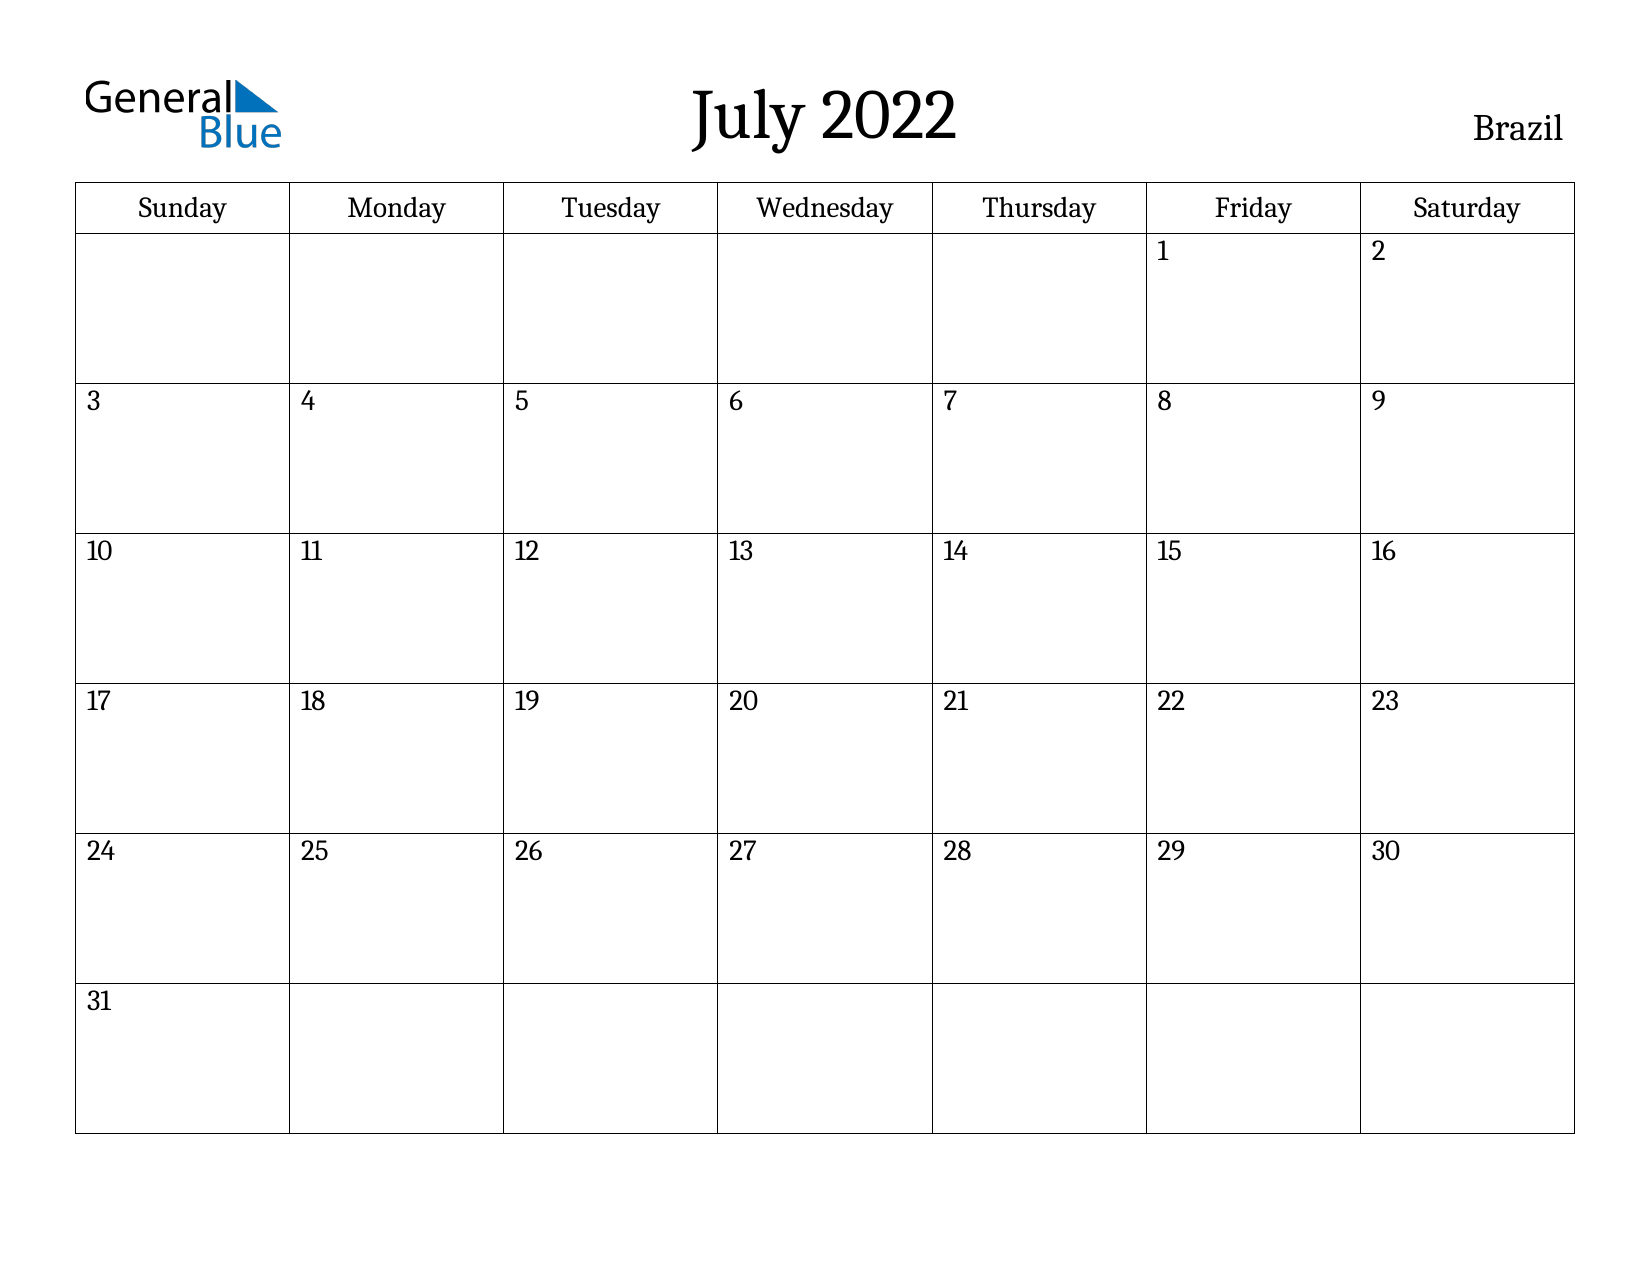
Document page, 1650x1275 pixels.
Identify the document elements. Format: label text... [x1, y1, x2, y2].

table_cell [290, 417, 503, 533]
table_cell [76, 567, 289, 683]
table_cell Thursday [933, 183, 1146, 233]
table_header July 2022 [504, 75, 1146, 182]
table_cell Friday [1147, 183, 1360, 233]
table_cell [1361, 717, 1574, 833]
table_cell 9 [1361, 384, 1574, 417]
table_cell [76, 1018, 289, 1133]
table_cell 10 [76, 534, 289, 567]
table_cell [290, 267, 503, 383]
table_cell [1361, 984, 1574, 1017]
table_cell 6 [718, 384, 932, 417]
table_cell Monday [290, 183, 503, 233]
table_cell [718, 234, 932, 267]
table_cell 22 [1147, 684, 1360, 717]
table_cell [718, 717, 932, 833]
table_cell 24 [76, 834, 289, 867]
table_cell 25 [290, 834, 503, 867]
table_cell 8 [1147, 384, 1360, 417]
table_cell Sunday [76, 183, 289, 233]
table_cell 21 [933, 684, 1146, 717]
table_cell [504, 984, 717, 1017]
table_cell 3 [76, 384, 289, 417]
table_cell 28 [933, 834, 1146, 867]
table_cell Wednesday [718, 183, 932, 233]
table_cell [290, 717, 503, 833]
table_cell [504, 417, 717, 533]
table_cell [290, 868, 503, 983]
table_cell [1147, 567, 1360, 683]
table_cell [718, 984, 932, 1017]
table_cell 27 [718, 834, 932, 867]
table_cell [718, 567, 932, 683]
table_cell [933, 417, 1146, 533]
table_cell [504, 267, 717, 383]
table_cell Saturday [1361, 183, 1574, 233]
table_cell 5 [504, 384, 717, 417]
table_cell [1147, 267, 1360, 383]
table_cell [504, 868, 717, 983]
table_cell [718, 868, 932, 983]
table_header Brazil [1146, 75, 1574, 182]
table_cell [718, 417, 932, 533]
table_cell Tuesday [504, 183, 717, 233]
table_cell [1147, 417, 1360, 533]
table_cell 23 [1361, 684, 1574, 717]
table_cell [933, 267, 1146, 383]
table_cell 2 [1361, 234, 1574, 267]
table_cell [933, 984, 1146, 1017]
table_cell 18 [290, 684, 503, 717]
table_cell [933, 868, 1146, 983]
table_cell [1361, 567, 1574, 683]
table_cell [933, 234, 1146, 267]
table_cell 11 [290, 534, 503, 567]
table_cell [933, 567, 1146, 683]
table_cell [76, 417, 289, 533]
picture [86, 80, 281, 148]
table_cell [290, 234, 503, 267]
table_cell [933, 1018, 1146, 1133]
table_cell 29 [1147, 834, 1360, 867]
table_cell 31 [76, 984, 289, 1017]
table_cell 12 [504, 534, 717, 567]
table_cell [290, 984, 503, 1017]
table_cell [1361, 267, 1574, 383]
table_cell [504, 1018, 717, 1133]
table_cell [290, 567, 503, 683]
table_cell 26 [504, 834, 717, 867]
table_cell [1361, 868, 1574, 983]
table_cell [76, 234, 289, 267]
table_cell 30 [1361, 834, 1574, 867]
table_cell 7 [933, 384, 1146, 417]
table_cell 19 [504, 684, 717, 717]
table_cell [718, 1018, 932, 1133]
table_cell 17 [76, 684, 289, 717]
table_cell [1147, 984, 1360, 1017]
table_cell [76, 717, 289, 833]
table_cell [1361, 417, 1574, 533]
table_cell [290, 1018, 503, 1133]
table_cell [76, 267, 289, 383]
table_cell [933, 717, 1146, 833]
table_cell [504, 717, 717, 833]
table_cell 16 [1361, 534, 1574, 567]
table_cell 14 [933, 534, 1146, 567]
table_cell [504, 567, 717, 683]
table_cell [1147, 717, 1360, 833]
table_cell [504, 234, 717, 267]
table_cell 4 [290, 384, 503, 417]
table_cell 1 [1147, 234, 1360, 267]
table_cell [76, 868, 289, 983]
table_header [76, 75, 503, 182]
table_cell 15 [1147, 534, 1360, 567]
table_cell 20 [718, 684, 932, 717]
table_cell 13 [718, 534, 932, 567]
table_cell [1361, 1018, 1574, 1133]
table_cell [718, 267, 932, 383]
table_cell [1147, 868, 1360, 983]
table_cell [1147, 1018, 1360, 1133]
